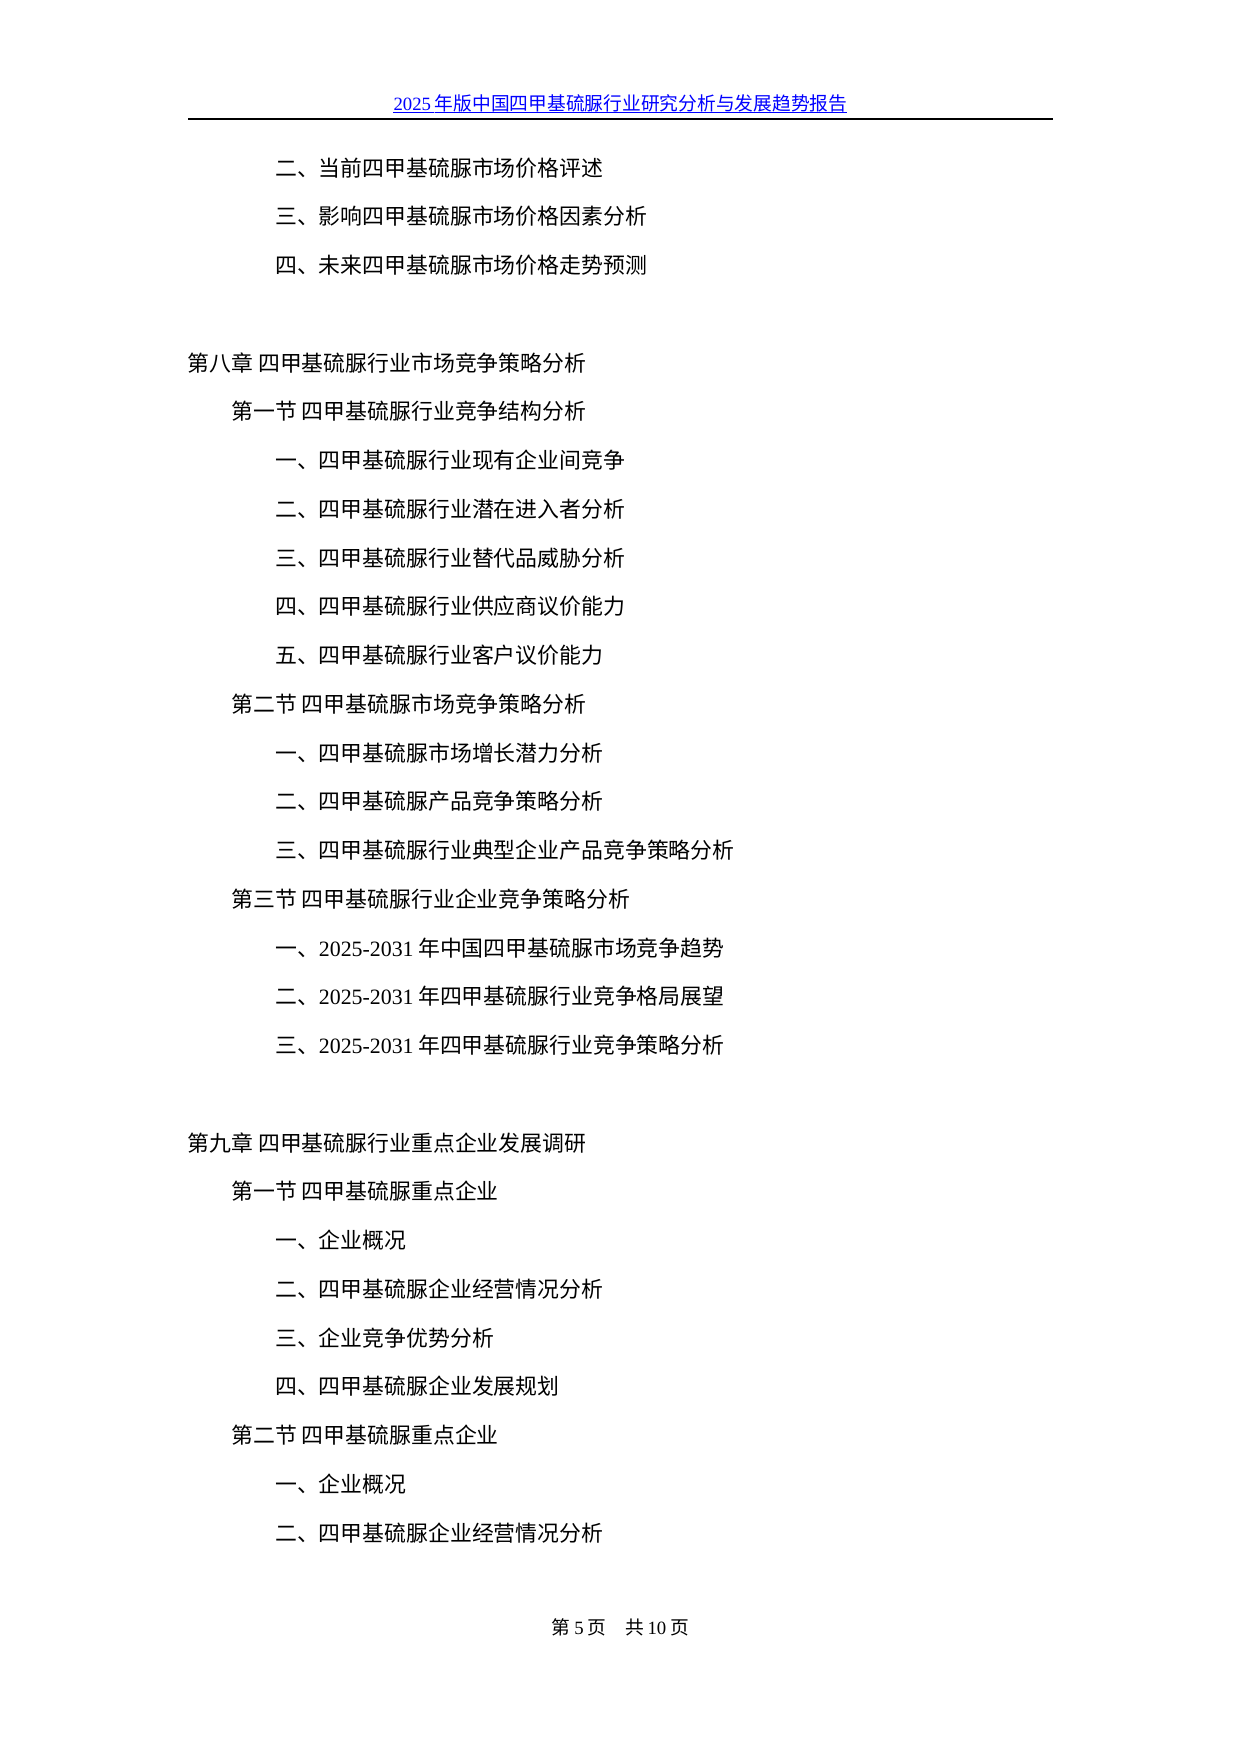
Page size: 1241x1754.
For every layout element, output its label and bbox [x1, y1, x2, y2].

text [187, 150, 1053, 1548]
